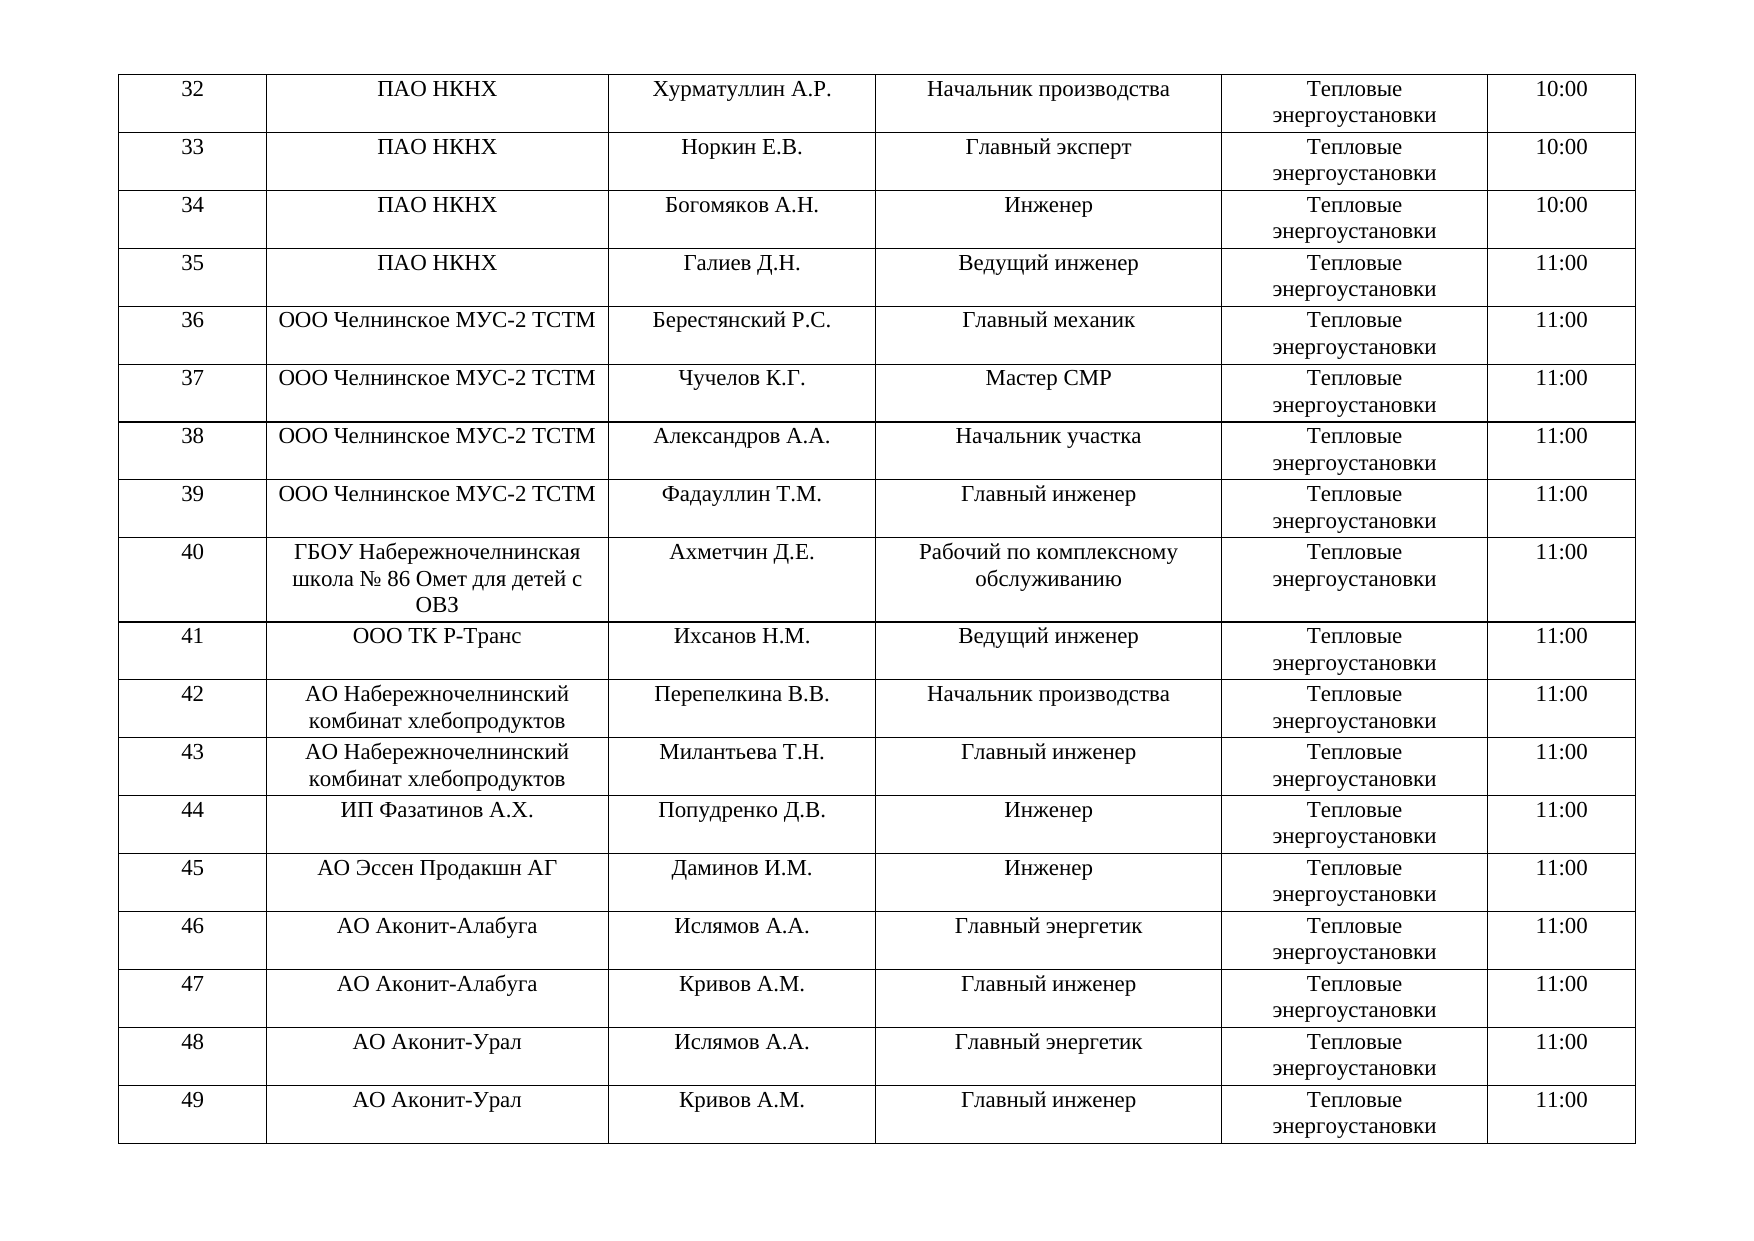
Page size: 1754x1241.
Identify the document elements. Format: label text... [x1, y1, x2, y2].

table_cell 41 [119, 623, 266, 679]
table_cell 48 [119, 1028, 266, 1085]
table_cell 11:00 [1488, 796, 1635, 853]
table_cell 11:00 [1488, 623, 1635, 679]
table_cell Инженер [876, 191, 1221, 248]
table_cell 11:00 [1488, 680, 1635, 737]
table_cell Даминов И.М. [609, 854, 875, 911]
table_cell Тепловые энергоустановки [1222, 970, 1487, 1027]
table_cell 44 [119, 796, 266, 853]
table_cell ООО ТК Р-Транс [267, 623, 608, 679]
table_cell Берестянский Р.С. [609, 307, 875, 363]
table_cell 38 [119, 423, 266, 479]
table_cell Тепловые энергоустановки [1222, 365, 1487, 421]
table_cell Главный инженер [876, 738, 1221, 795]
table_cell 11:00 [1488, 1086, 1635, 1143]
table_cell 11:00 [1488, 854, 1635, 911]
table_cell Кривов А.М. [609, 1086, 875, 1143]
table_cell Тепловые энергоустановки [1222, 854, 1487, 911]
table_cell Тепловые энергоустановки [1222, 480, 1487, 537]
table_cell Хурматуллин А.Р. [609, 75, 875, 132]
table_cell 42 [119, 680, 266, 737]
table_cell 39 [119, 480, 266, 537]
table_cell 33 [119, 133, 266, 190]
table_cell Фадауллин Т.М. [609, 480, 875, 537]
table_cell Ведущий инженер [876, 249, 1221, 306]
table_cell 11:00 [1488, 365, 1635, 421]
table_cell Тепловые энергоустановки [1222, 538, 1487, 621]
table_cell 37 [119, 365, 266, 421]
table_cell 11:00 [1488, 1028, 1635, 1085]
table_cell ГБОУ Набережночелнинская школа № 86 Омет для детей с ОВЗ [267, 538, 608, 621]
table_cell Главный инженер [876, 1086, 1221, 1143]
table_cell АО Набережночелнинский комбинат хлебопродуктов [267, 680, 608, 737]
table_cell Чучелов К.Г. [609, 365, 875, 421]
table_cell Главный инженер [876, 970, 1221, 1027]
table_cell Ахметчин Д.Е. [609, 538, 875, 621]
table_cell Тепловые энергоустановки [1222, 912, 1487, 969]
table_cell 11:00 [1488, 249, 1635, 306]
table_cell АО Аконит-Урал [267, 1086, 608, 1143]
table_cell 10:00 [1488, 133, 1635, 190]
table_cell Александров А.А. [609, 423, 875, 479]
table_cell Ислямов А.А. [609, 1028, 875, 1085]
table_cell Милантьева Т.Н. [609, 738, 875, 795]
table_cell 34 [119, 191, 266, 248]
table_cell Тепловые энергоустановки [1222, 1028, 1487, 1085]
table_cell Тепловые энергоустановки [1222, 423, 1487, 479]
table_cell ИП Фазатинов А.Х. [267, 796, 608, 853]
table_cell 40 [119, 538, 266, 621]
table_cell ПАО НКНХ [267, 133, 608, 190]
table_cell Ихсанов Н.М. [609, 623, 875, 679]
table_cell 46 [119, 912, 266, 969]
table_cell 47 [119, 970, 266, 1027]
table_cell 32 [119, 75, 266, 132]
table_cell Перепелкина В.В. [609, 680, 875, 737]
table_cell 10:00 [1488, 191, 1635, 248]
table_cell 11:00 [1488, 480, 1635, 537]
table_cell Главный энергетик [876, 1028, 1221, 1085]
table_cell 11:00 [1488, 970, 1635, 1027]
table_cell ООО Челнинское МУС-2 ТСТМ [267, 365, 608, 421]
table_cell 45 [119, 854, 266, 911]
table_cell ООО Челнинское МУС-2 ТСТМ [267, 480, 608, 537]
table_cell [1222, 75, 1487, 132]
table_cell Инженер [876, 796, 1221, 853]
table_cell АО Эссен Продакшн АГ [267, 854, 608, 911]
table_cell Начальник производства [876, 680, 1221, 737]
table_cell Главный инженер [876, 480, 1221, 537]
table_cell Тепловые энергоустановки [1222, 623, 1487, 679]
table_cell Тепловые энергоустановки [1222, 133, 1487, 190]
table_cell Ислямов А.А. [609, 912, 875, 969]
table_cell ПАО НКНХ [267, 75, 608, 132]
table_cell Тепловые энергоустановки [1222, 249, 1487, 306]
table_cell АО Аконит-Алабуга [267, 970, 608, 1027]
table_cell 11:00 [1488, 912, 1635, 969]
table_cell Мастер СМР [876, 365, 1221, 421]
table_cell 35 [119, 249, 266, 306]
table_cell Богомяков А.Н. [609, 191, 875, 248]
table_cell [1222, 1086, 1487, 1143]
table_cell АО Аконит-Алабуга [267, 912, 608, 969]
table_cell Тепловые энергоустановки [1222, 738, 1487, 795]
table_cell Попудренко Д.В. [609, 796, 875, 853]
table_cell Главный эксперт [876, 133, 1221, 190]
table_cell Кривов А.М. [609, 970, 875, 1027]
table_cell Начальник участка [876, 423, 1221, 479]
table_cell Тепловые энергоустановки [1222, 191, 1487, 248]
table_cell Инженер [876, 854, 1221, 911]
table_cell Галиев Д.Н. [609, 249, 875, 306]
table_cell 10:00 [1488, 75, 1635, 132]
table_cell Тепловые энергоустановки [1222, 680, 1487, 737]
table_cell 11:00 [1488, 307, 1635, 363]
table_cell Рабочий по комплексному обслуживанию [876, 538, 1221, 621]
table_cell 11:00 [1488, 423, 1635, 479]
table_cell ООО Челнинское МУС-2 ТСТМ [267, 307, 608, 363]
table_cell АО Аконит-Урал [267, 1028, 608, 1085]
table_cell 36 [119, 307, 266, 363]
table_cell ПАО НКНХ [267, 191, 608, 248]
table_cell ПАО НКНХ [267, 249, 608, 306]
table_cell Тепловые энергоустановки [1222, 796, 1487, 853]
table_cell 11:00 [1488, 538, 1635, 621]
table_cell Главный механик [876, 307, 1221, 363]
table_cell 49 [119, 1086, 266, 1143]
table_cell 43 [119, 738, 266, 795]
table_cell Тепловые энергоустановки [1222, 307, 1487, 363]
table_cell Начальник производства [876, 75, 1221, 132]
table_cell АО Набережночелнинский комбинат хлебопродуктов [267, 738, 608, 795]
table_cell Главный энергетик [876, 912, 1221, 969]
table_cell 11:00 [1488, 738, 1635, 795]
table_cell Норкин Е.В. [609, 133, 875, 190]
table_cell ООО Челнинское МУС-2 ТСТМ [267, 423, 608, 479]
table_cell Ведущий инженер [876, 623, 1221, 679]
